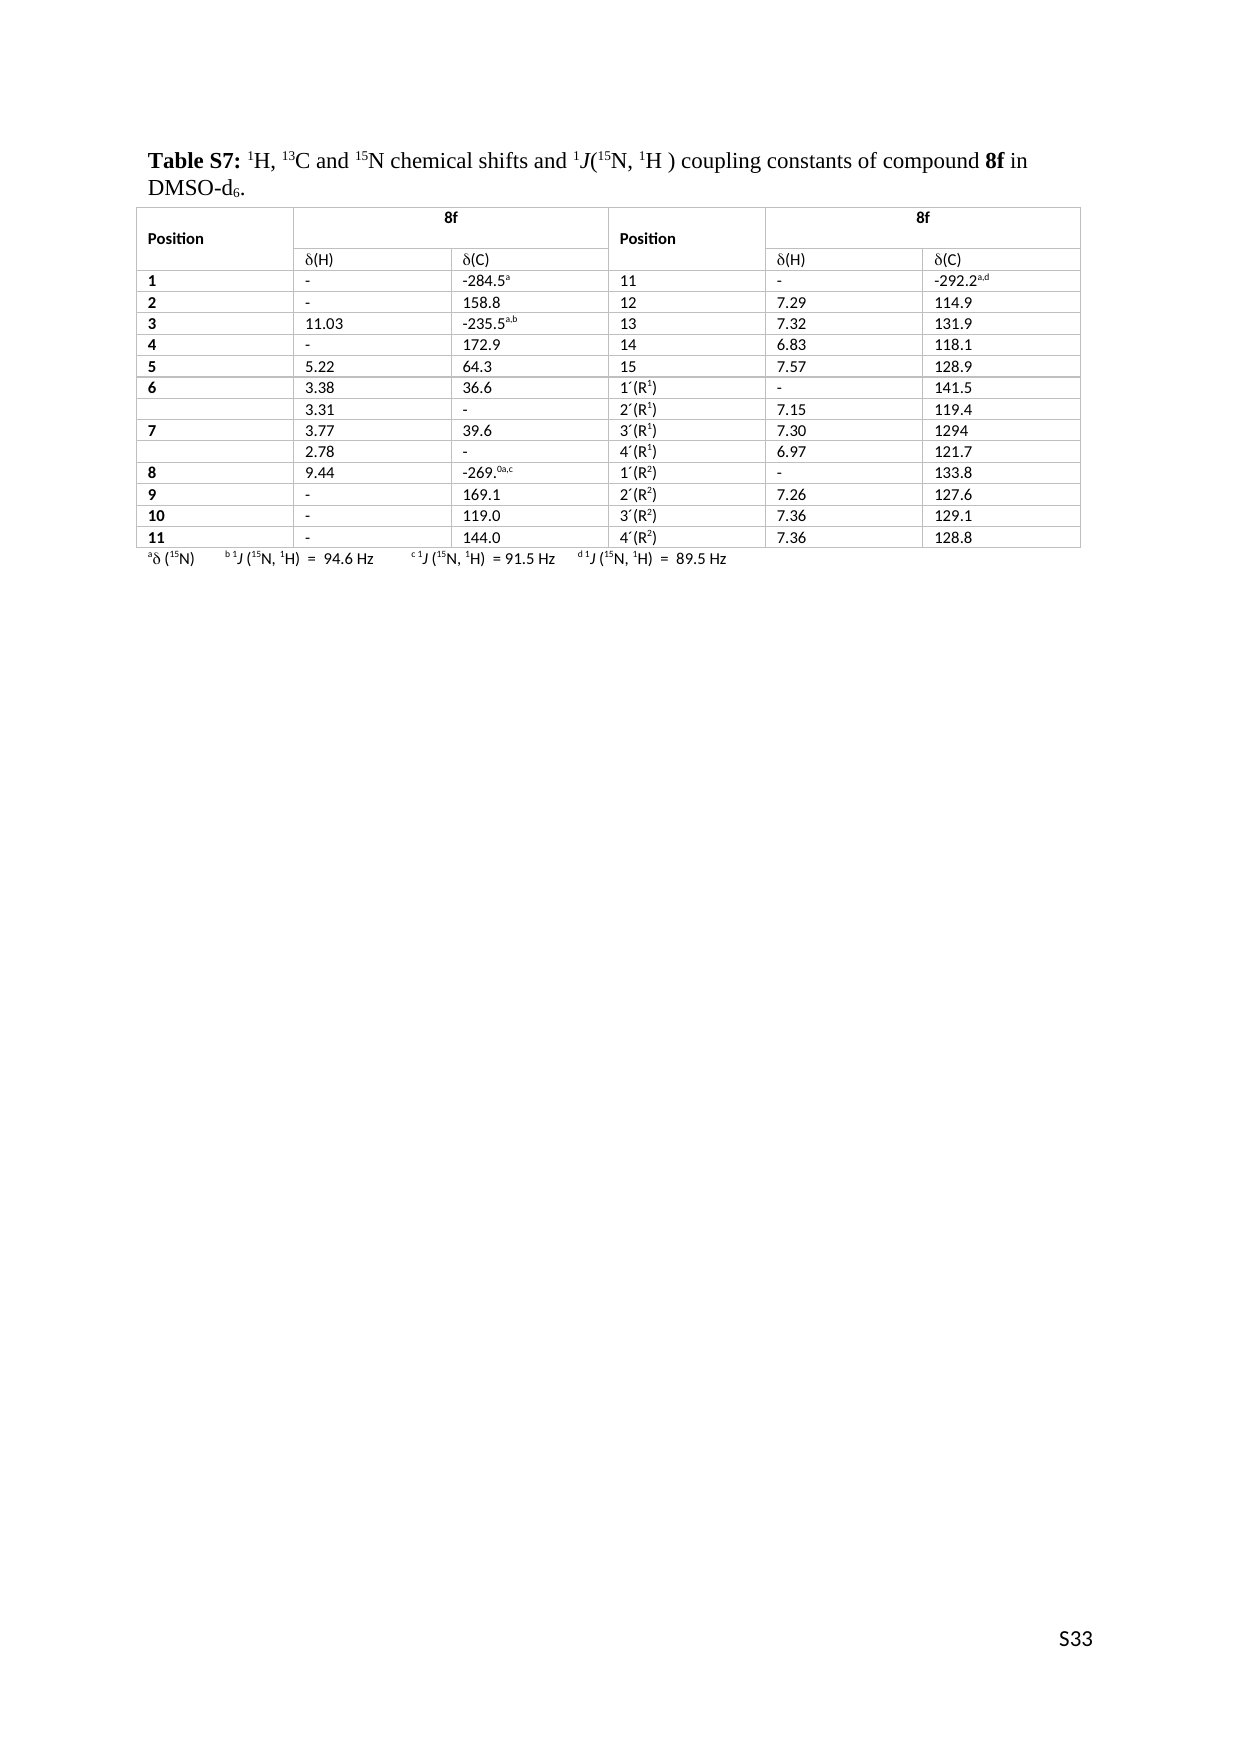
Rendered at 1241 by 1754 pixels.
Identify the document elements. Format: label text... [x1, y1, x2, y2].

table_cell 114.9 [923, 292, 1080, 312]
table_cell 12 [609, 292, 765, 312]
table_cell 7.36 [766, 527, 922, 547]
table_cell -284.5a [452, 271, 608, 291]
table_cell 5 [137, 356, 293, 376]
table_cell 4 [137, 335, 293, 355]
table_cell 9.44 [294, 463, 451, 483]
table_cell 3´(R2) [609, 506, 765, 526]
table_cell - [294, 506, 451, 526]
table_header 8f [294, 208, 608, 248]
table_cell 7.26 [766, 484, 922, 504]
table_cell 1294 [923, 420, 1080, 440]
table_cell 7 [137, 420, 293, 440]
table_cell 128.9 [923, 356, 1080, 376]
table_header 8f [766, 208, 1080, 248]
table_header Position [609, 208, 765, 269]
table_cell - [294, 484, 451, 504]
table_cell 6 [137, 378, 293, 398]
table_cell (H) [766, 249, 922, 269]
table_cell 2.78 [294, 441, 451, 462]
table_header Position [137, 208, 293, 269]
table_cell 9 [137, 484, 293, 504]
table_cell 10 [137, 506, 293, 526]
table_cell 7.15 [766, 399, 922, 419]
table_cell -235.5a,b [452, 313, 608, 334]
table_cell 121.7 [923, 441, 1080, 462]
table_cell 5.22 [294, 356, 451, 376]
table_cell 3´(R1) [609, 420, 765, 440]
table_cell - [452, 441, 608, 462]
table_cell 3 [137, 313, 293, 334]
table_cell 141.5 [923, 378, 1080, 398]
table_cell (C) [923, 249, 1080, 269]
table_cell 128.8 [923, 527, 1080, 547]
table_cell -269.0a,c [452, 463, 608, 483]
table_cell 7.30 [766, 420, 922, 440]
table_cell 7.57 [766, 356, 922, 376]
table_cell 133.8 [923, 463, 1080, 483]
table_cell 1´(R1) [609, 378, 765, 398]
text a (15N) b 1J (15N, 1H) = 94.6 Hz c 1J (15N, 1H) = 91.5 Hz d 1J (15N, 1H) = 89.5 Hz [148, 548, 1093, 568]
table_cell 127.6 [923, 484, 1080, 504]
table_cell 15 [609, 356, 765, 376]
table_cell 3.38 [294, 378, 451, 398]
table_cell 64.3 [452, 356, 608, 376]
table_cell 14 [609, 335, 765, 355]
table_cell - [294, 292, 451, 312]
table_cell 11.03 [294, 313, 451, 334]
table_cell 2´(R1) [609, 399, 765, 419]
table_cell 11 [137, 527, 293, 547]
table_cell 6.97 [766, 441, 922, 462]
table_cell 7.36 [766, 506, 922, 526]
table_cell - [294, 271, 451, 291]
table_cell 144.0 [452, 527, 608, 547]
table_cell - [766, 378, 922, 398]
table_cell (H) [294, 249, 451, 269]
table_cell 3.77 [294, 420, 451, 440]
table_cell 8 [137, 463, 293, 483]
table_cell 1´(R2) [609, 463, 765, 483]
table_cell - [294, 527, 451, 547]
table_cell 2 [137, 292, 293, 312]
table_cell 1 [137, 271, 293, 291]
table_cell 119.4 [923, 399, 1080, 419]
table_cell 3.31 [294, 399, 451, 419]
table_cell - [766, 463, 922, 483]
table_cell 7.29 [766, 292, 922, 312]
table_cell 158.8 [452, 292, 608, 312]
table_cell - [766, 271, 922, 291]
table_cell 36.6 [452, 378, 608, 398]
text Table S7: 1H, and 15N chemical shifts and 1J(15N, 1H ) coupling constants of compound 8f in DMSO-d6. [148, 148, 1093, 200]
table_cell 6.83 [766, 335, 922, 355]
table_cell 131.9 [923, 313, 1080, 334]
table_cell 2´(R2) [609, 484, 765, 504]
table_cell 118.1 [923, 335, 1080, 355]
table_cell [137, 399, 293, 419]
table_cell [137, 441, 293, 462]
table_cell 129.1 [923, 506, 1080, 526]
table_cell 119.0 [452, 506, 608, 526]
table_cell -292.2a,d [923, 271, 1080, 291]
table_cell - [294, 335, 451, 355]
table_cell 39.6 [452, 420, 608, 440]
table_cell 169.1 [452, 484, 608, 504]
table_cell - [452, 399, 608, 419]
table_cell (C) [452, 249, 608, 269]
table_cell 13 [609, 313, 765, 334]
table_cell 172.9 [452, 335, 608, 355]
table_cell 4´(R1) [609, 441, 765, 462]
table_cell 4´(R2) [609, 527, 765, 547]
table_cell 7.32 [766, 313, 922, 334]
table_cell 11 [609, 271, 765, 291]
